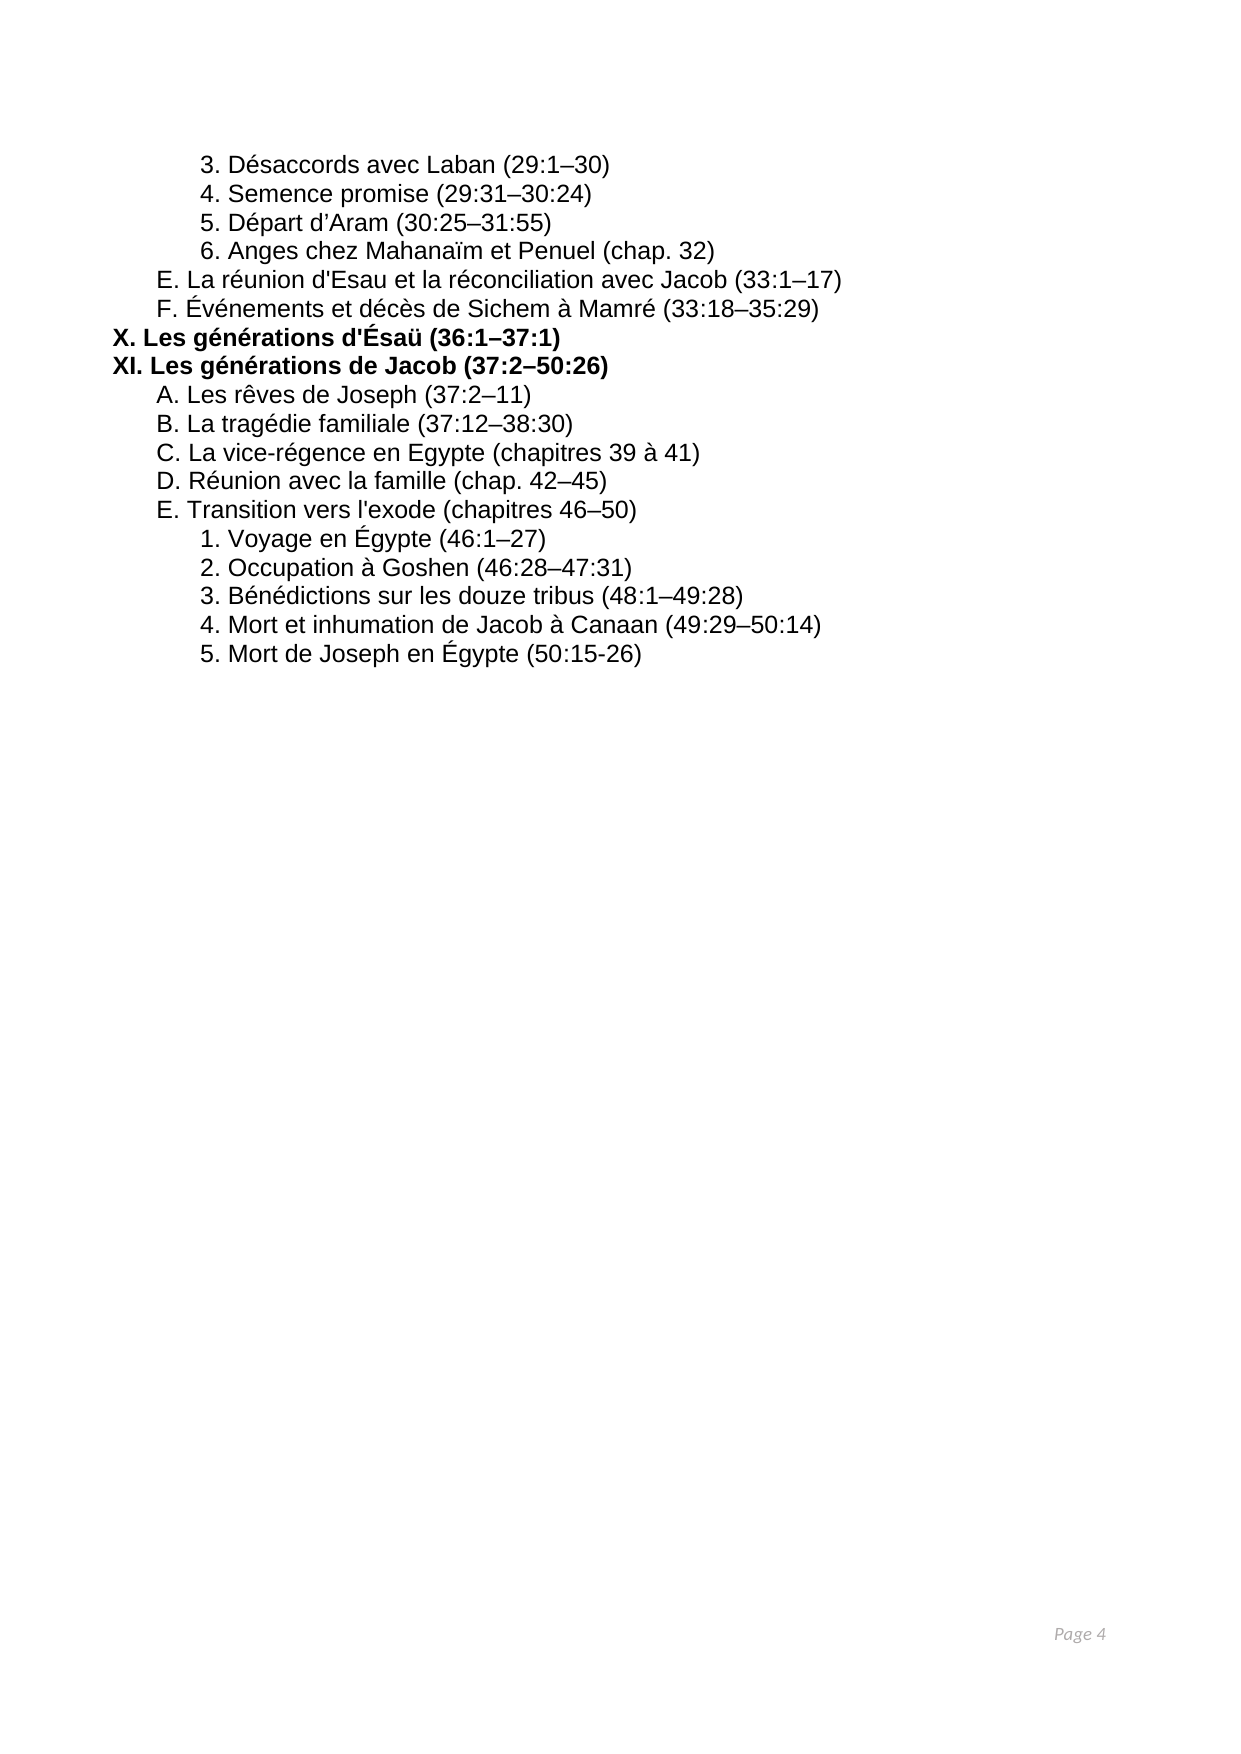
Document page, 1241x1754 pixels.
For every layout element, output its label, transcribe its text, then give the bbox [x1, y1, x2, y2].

text 6. Anges chez Mahanaïm et Penuel (chap. 32) [156, 236, 1128, 265]
text 5. Départ d’Aram (30:25–31:55) [156, 207, 1128, 236]
text 1. Voyage en Égypte (46:1–27) [156, 524, 1128, 552]
text F. Événements et décès de Sichem à Mamré (33:18–35:29) [112, 294, 1128, 322]
text X. Les générations d'Ésaü (36:1–37:1) [112, 322, 1128, 351]
text 4. Mort et inhumation de Jacob à Canaan (49:29–50:14) [156, 610, 1128, 639]
text E. Transition vers l'exode (chapitres 46–50) [112, 495, 1128, 524]
text A. Les rêves de Joseph (37:2–11) [112, 380, 1128, 409]
text 5. Mort de Joseph en Égypte (50:15-26) [156, 639, 1128, 667]
text C. La vice-régence en Egypte (chapitres 39 à 41) [112, 437, 1128, 466]
text 3. Bénédictions sur les douze tribus (48:1–49:28) [156, 581, 1128, 610]
text 2. Occupation à Goshen (46:28–47:31) [156, 552, 1128, 581]
text B. La tragédie familiale (37:12–38:30) [112, 409, 1128, 437]
text XI. Les générations de Jacob (37:2–50:26) [112, 351, 1128, 380]
text 4. Semence promise (29:31–30:24) [156, 179, 1128, 207]
text 3. Désaccords avec Laban (29:1–30) [156, 150, 1128, 179]
text E. La réunion d'Esau et la réconciliation avec Jacob (33:1–17) [112, 265, 1128, 294]
text D. Réunion avec la famille (chap. 42–45) [112, 466, 1128, 495]
